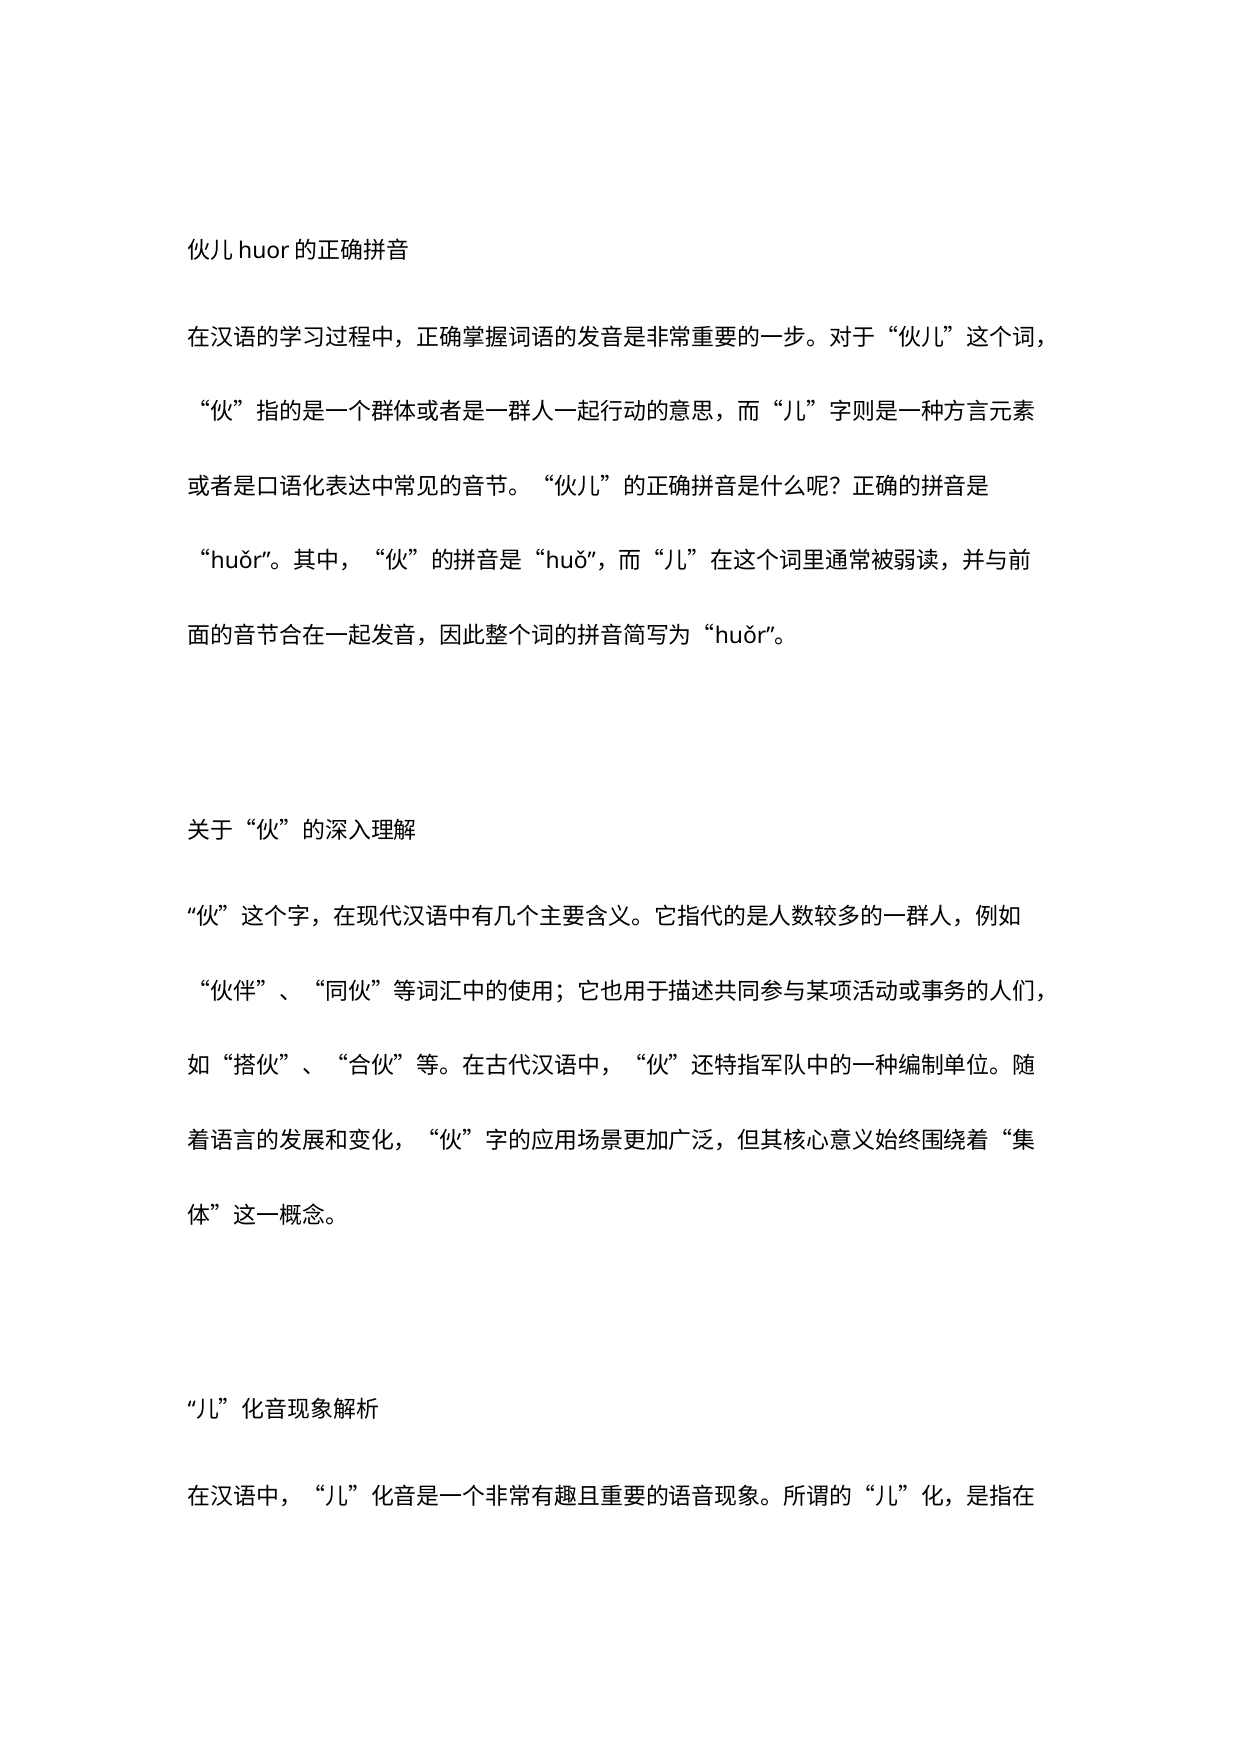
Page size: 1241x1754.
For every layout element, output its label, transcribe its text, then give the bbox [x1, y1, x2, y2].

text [187, 1462, 1053, 1527]
text “儿”化音现象解析 [187, 1375, 1053, 1440]
text 关于“伙”的深入理解 [187, 796, 1053, 861]
text 在汉语的学习过程中，正确掌握词语的发音是非常重要的一步。对于“伙儿”这个词，“伙”指的是一个群体或者是一群人一起行动的意思，而“儿”字则是一种方言元素或者是口语化表达中常见的音节。“伙儿”的正确拼音是什么呢？正确的拼音是“huǒr”。其中，“伙”的拼音是“huǒ”，而“儿”在这个词里通常被弱读，并与前面的音节合在一起发音，因此整个词的拼音简写为“huǒr”。 [187, 302, 1053, 666]
text “伙”这个字，在现代汉语中有几个主要含义。它指代的是人数较多的一群人，例如“伙伴”、“同伙”等词汇中的使用；它也用于描述共同参与某项活动或事务的人们，如“搭伙”、“合伙”等。在古代汉语中，“伙”还特指军队中的一种编制单位。随着语言的发展和变化，“伙”字的应用场景更加广泛，但其核心意义始终围绕着“集体”这一概念。 [187, 882, 1053, 1246]
text 伙儿huor的正确拼音 [187, 216, 1053, 281]
